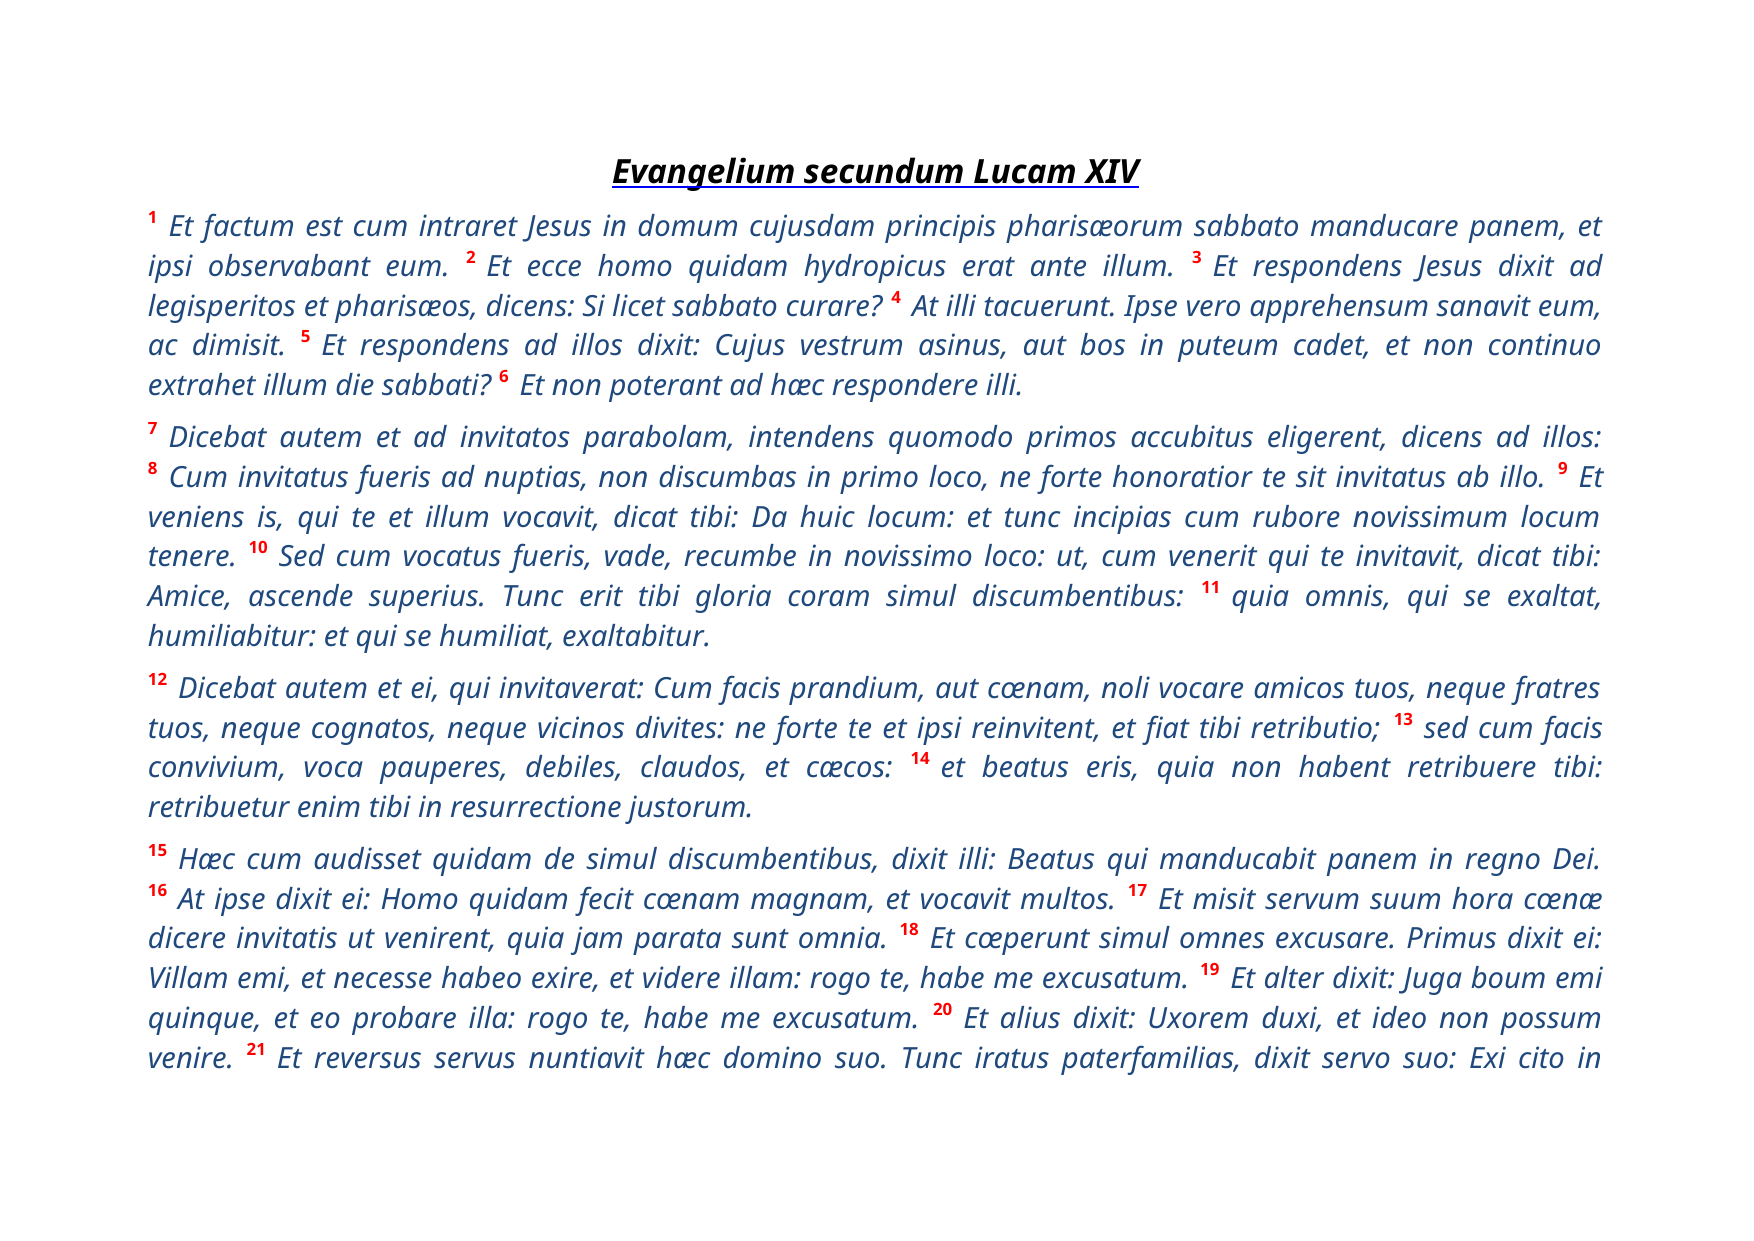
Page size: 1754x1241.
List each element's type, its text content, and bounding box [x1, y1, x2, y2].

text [148, 838, 1606, 1077]
text 7 Dicebat autem et ad invitatos parabolam, intendens quomodo primos accubitus eligerent, dicens ad illos: 8 Cum invitatus fueris ad nuptias, non discumbas in primo loco, ne forte honoratior te sit invitatus ab illo. 9 Et veniens is, qui te et illum vocavit, dicat tibi: Da huic locum: et tunc incipias cum rubore novissimum locum tenere. 10 Sed cum vocatus fueris, vade, recumbe in novissimo loco: ut, cum venerit qui te invitavit, dicat tibi: Amice, ascende superius. Tunc erit tibi gloria coram simul discumbentibus: 11 quia omnis, qui se exaltat, humiliabitur: et qui se humiliat, exaltabitur. [148, 417, 1606, 655]
text 12 Dicebat autem et ei, qui invitaverat: Cum facis prandium, aut cœnam, noli vocare amicos tuos, neque fratres tuos, neque cognatos, neque vicinos divites: ne forte te et ipsi reinvitent, et fiat tibi retributio; 13 sed cum facis convivium, voca pauperes, debiles, claudos, et cæcos: 14 et beatus eris, quia non habent retribuere tibi: retribuetur enim tibi in resurrectione justorum. [148, 667, 1606, 826]
text 1 Et factum est cum intraret Jesus in domum cujusdam principis pharisæorum sabbato manducare panem, et ipsi observabant eum. 2 Et ecce homo quidam hydropicus erat ante illum. 3 Et respondens Jesus dixit ad legisperitos et pharisæos, dicens: Si licet sabbato curare? 4 At illi tacuerunt. Ipse vero apprehensum sanavit eum, ac dimisit. 5 Et respondens ad illos dixit: Cujus vestrum asinus, aut bos in puteum cadet, et non continuo extrahet illum die sabbati? 6 Et non poterant ad hæc respondere illi. [148, 206, 1606, 404]
text Evangelium secundum Lucam XIV [148, 148, 1606, 193]
